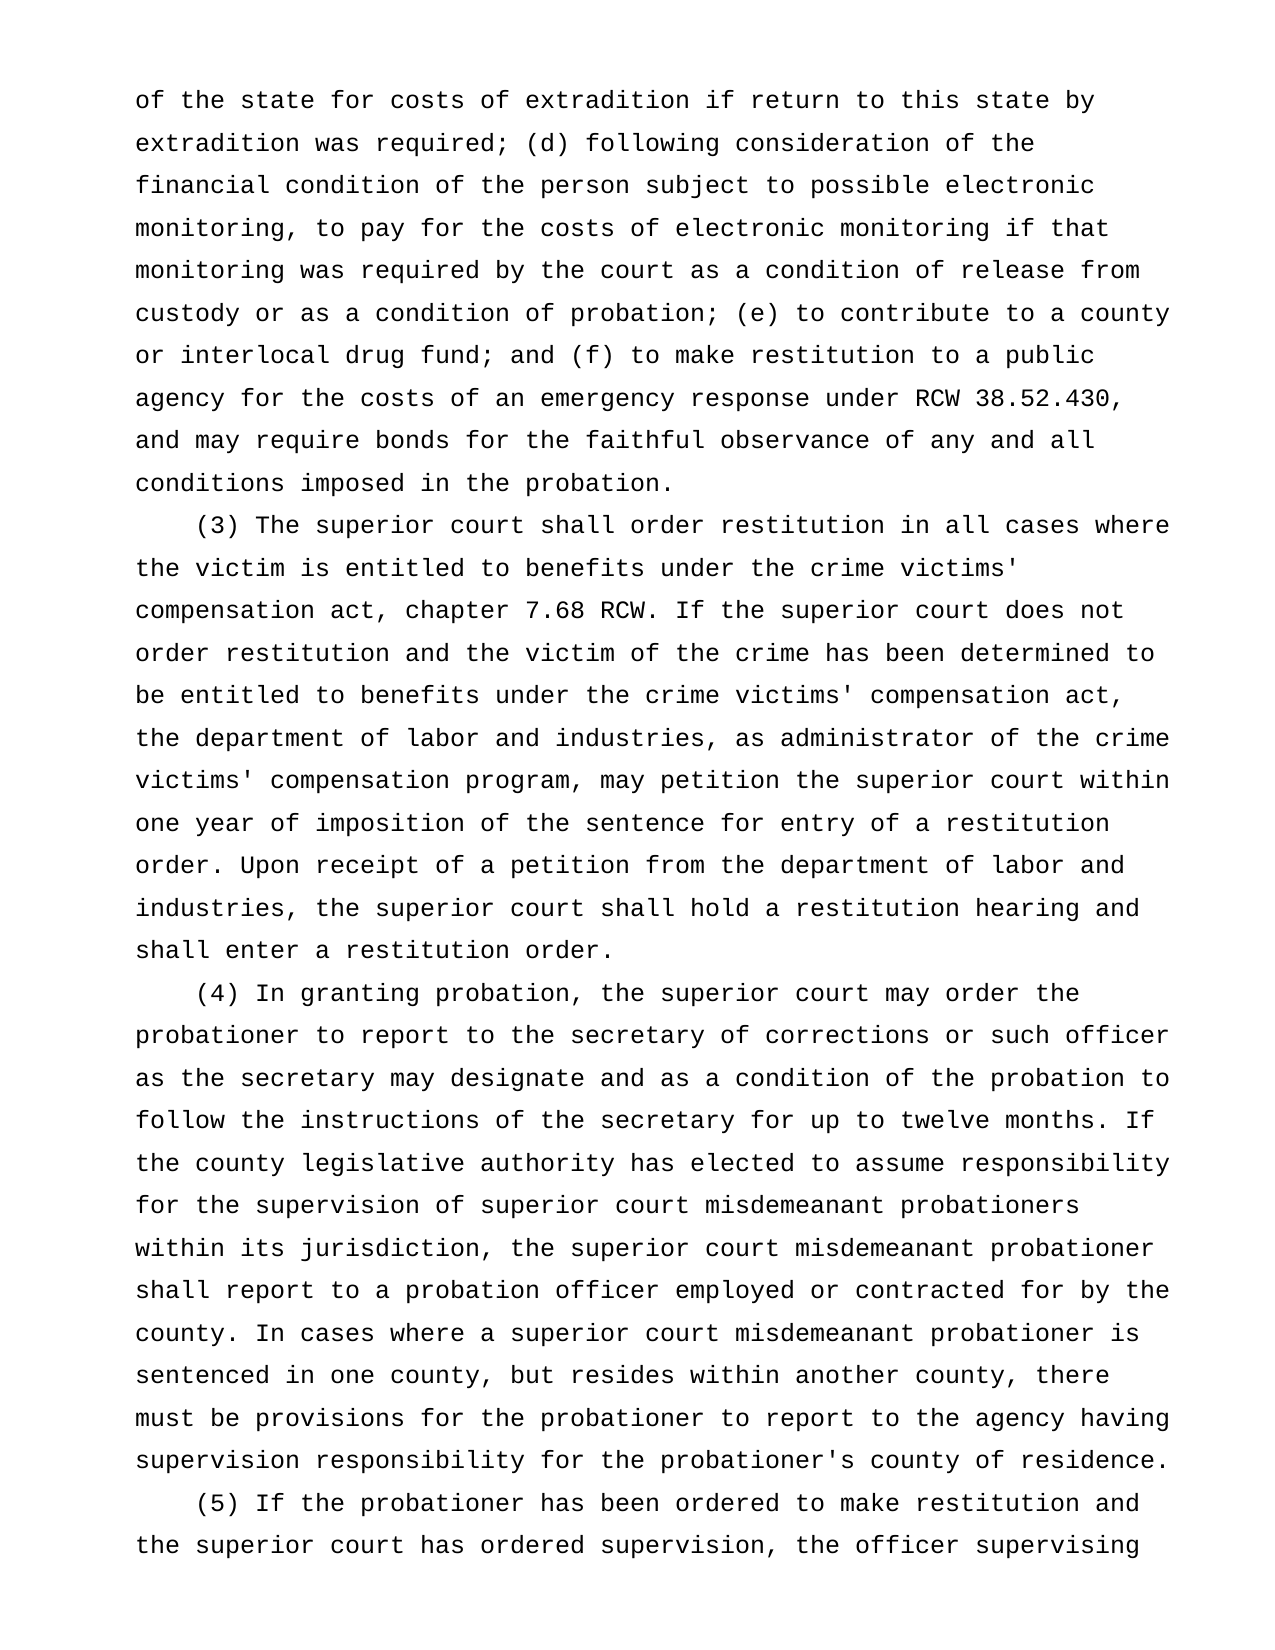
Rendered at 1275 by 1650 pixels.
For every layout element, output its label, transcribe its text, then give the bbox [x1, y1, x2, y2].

text (3) The superior court shall order restitution in all cases where the victim is entitled to benefits under the crime victims' compensation act, chapter 7.68 RCW. If the superior court does not order restitution and the victim of the crime has been determined to be entitled to benefits under the crime victims' compensation act, the department of labor and industries, as administrator of the crime victims' compensation program, may petition the superior court within one year of imposition of the sentence for entry of a restitution order. Upon receipt of a petition from the department of labor and industries, the superior court shall hold a restitution hearing and shall enter a restitution order. [135, 500, 1170, 967]
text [135, 1477, 1170, 1562]
text (4) In granting probation, the superior court may order the probationer to report to the secretary of corrections or such officer as the secretary may designate and as a condition of the probation to follow the instructions of the secretary for up to twelve months. If the county legislative authority has elected to assume responsibility for the supervision of superior court misdemeanant probationers within its jurisdiction, the superior court misdemeanant probationer shall report to a probation officer employed or contracted for by the county. In cases where a superior court misdemeanant probationer is sentenced in one county, but resides within another county, there must be provisions for the probationer to report to the agency having supervision responsibility for the probationer's county of residence. [135, 967, 1170, 1477]
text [135, 75, 1170, 500]
